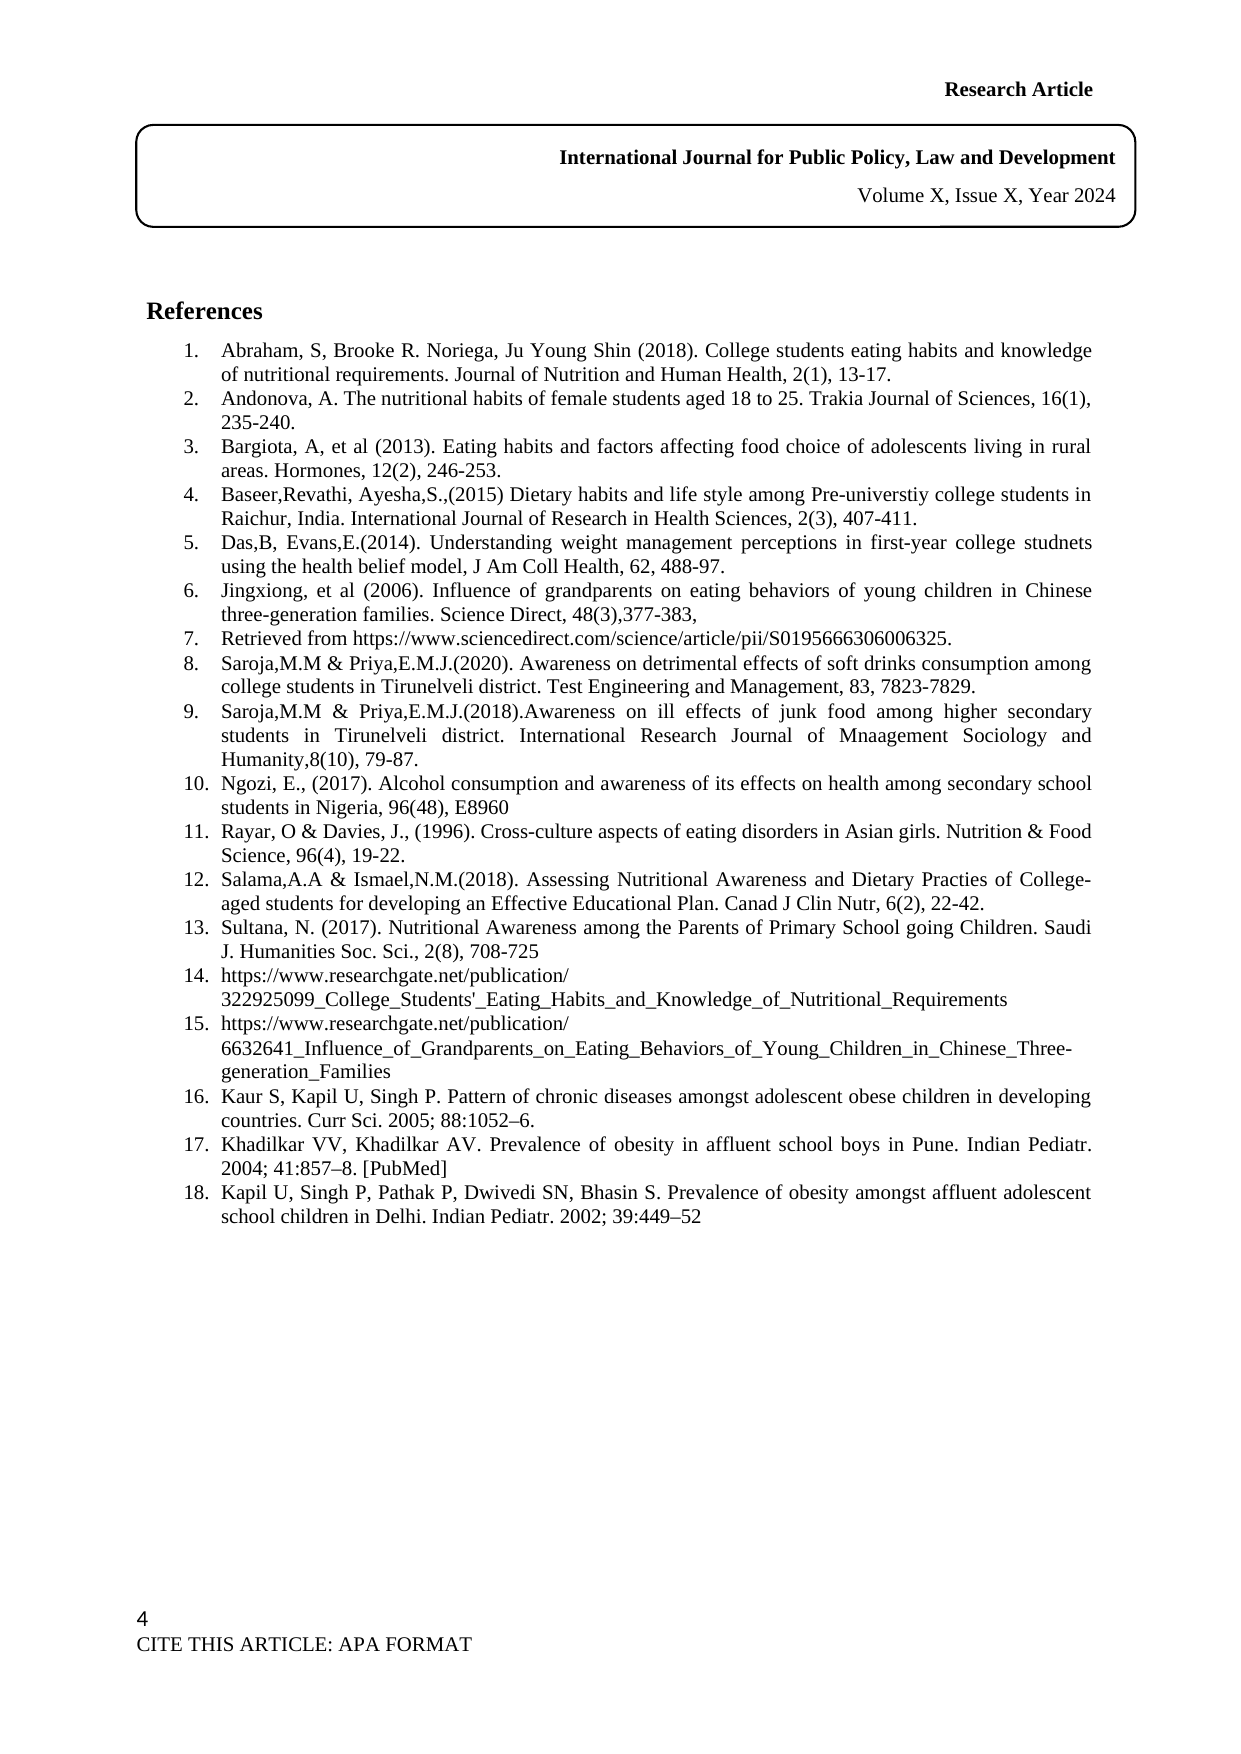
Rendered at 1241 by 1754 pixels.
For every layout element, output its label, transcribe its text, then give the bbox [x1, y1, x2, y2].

list Andonova, A. The nutritional habits of female students aged 18 to 25. Trakia Journal of Sciences, 16(1), 235-240. [183, 386, 1093, 434]
list Saroja,M.M & Priya,E.M.J.(2018).Awareness on ill effects of junk food among higher secondary students in Tirunelveli district. International Research Journal of Mnaagement Sociology and Humanity,8(10), 79-87. [183, 698, 1093, 771]
list Khadilkar VV, Khadilkar AV. Prevalence of obesity in affluent school boys in Pune. Indian Pediatr. 2004; 41:857–8. [PubMed] [183, 1132, 1093, 1180]
list Kaur S, Kapil U, Singh P. Pattern of chronic diseases amongst adolescent obese children in developing countries. Curr Sci. 2005; 88:1052–6. [183, 1083, 1093, 1132]
list Baseer,Revathi, Ayesha,S.,(2015) Dietary habits and life style among Pre-universtiy college students in Raichur, India. International Journal of Research in Health Sciences, 2(3), 407-411. [183, 482, 1093, 530]
list Rayar, O & Davies, J., (1996). Cross-culture aspects of eating disorders in Asian girls. Nutrition & Food Science, 96(4), 19-22. [183, 819, 1093, 867]
list Retrieved from https://www.sciencedirect.com/science/article/pii/S0195666306006325. [183, 626, 1093, 650]
list Saroja,M.M & Priya,E.M.J.(2020). Awareness on detrimental effects of soft drinks consumption among college students in Tirunelveli district. Test Engineering and Management, 83, 7823-7829. [183, 650, 1093, 698]
list Kapil U, Singh P, Pathak P, Dwivedi SN, Bhasin S. Prevalence of obesity amongst affluent adolescent school children in Delhi. Indian Pediatr. 2002; 39:449–52 [183, 1180, 1093, 1228]
list Sultana, N. (2017). Nutritional Awareness among the Parents of Primary School going Children. Saudi J. Humanities Soc. Sci., 2(8), 708-725 [183, 915, 1093, 963]
list Bargiota, A, et al (2013). Eating habits and factors affecting food choice of adolescents living in rural areas. Hormones, 12(2), 246-253. [183, 434, 1093, 482]
subtitle References [146, 296, 1094, 325]
list Ngozi, E., (2017). Alcohol consumption and awareness of its effects on health among secondary school students in Nigeria, 96(48), E8960 [183, 771, 1093, 819]
list Abraham, S, Brooke R. Noriega, Ju Young Shin (2018). College students eating habits and knowledge of nutritional requirements. Journal of Nutrition and Human Health, 2(1), 13-17. [183, 338, 1093, 386]
list Das,B, Evans,E.(2014). Understanding weight management perceptions in first-year college studnets using the health belief model, J Am Coll Health, 62, 488-97. [183, 530, 1093, 578]
list https://www.researchgate.net/publication/6632641_Influence_of_Grandparents_on_Eating_Behaviors_of_Young_Children_in_Chinese_Three-generation_Families [183, 1011, 1093, 1083]
list https://www.researchgate.net/publication/322925099_College_Students'_Eating_Habits_and_Knowledge_of_Nutritional_Requirements [183, 963, 1093, 1011]
list Jingxiong, et al (2006). Influence of grandparents on eating behaviors of young children in Chinese three-generation families. Science Direct, 48(3),377-383, [183, 578, 1093, 626]
list Salama,A.A & Ismael,N.M.(2018). Assessing Nutritional Awareness and Dietary Practies of College-aged students for developing an Effective Educational Plan. Canad J Clin Nutr, 6(2), 22-42. [183, 867, 1093, 915]
